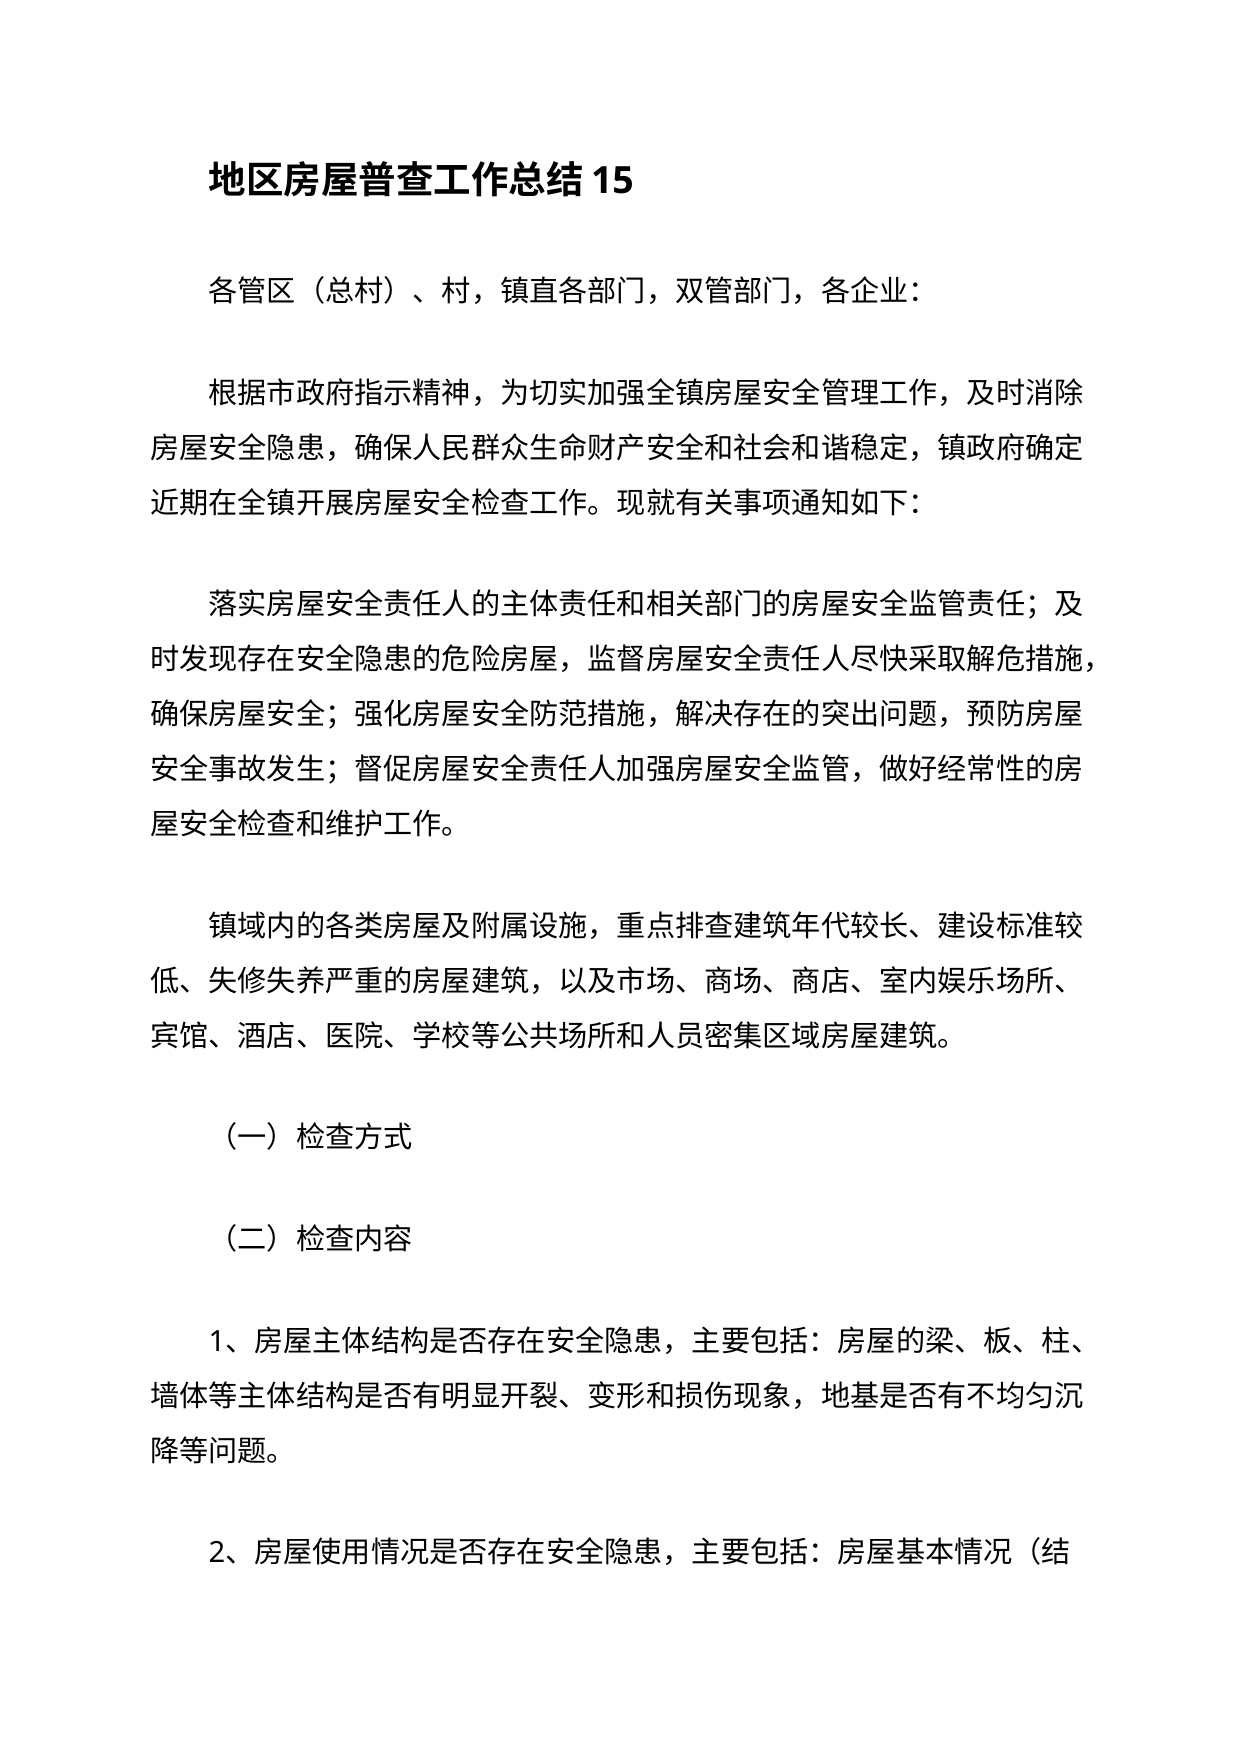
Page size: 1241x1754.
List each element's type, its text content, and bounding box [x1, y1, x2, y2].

text 各管区（总村）、村，镇直各部门，双管部门，各企业： [150, 268, 1090, 310]
text 1、房屋主体结构是否存在安全隐患，主要包括：房屋的梁、板、柱、墙体等主体结构是否有明显开裂、变形和损伤现象，地基是否有不均匀沉降等问题。 [150, 1317, 1090, 1469]
text 根据市政府指示精神，为切实加强全镇房屋安全管理工作，及时消除房屋安全隐患，确保人民群众生命财产安全和社会和谐稳定，镇政府确定近期在全镇开展房屋安全检查工作。现就有关事项通知如下： [150, 369, 1090, 521]
text 地区房屋普查工作总结15 [150, 150, 1090, 204]
text （二）检查内容 [150, 1216, 1090, 1258]
text （一）检查方式 [150, 1114, 1090, 1156]
text 落实房屋安全责任人的主体责任和相关部门的房屋安全监管责任；及时发现存在安全隐患的危险房屋，监督房屋安全责任人尽快采取解危措施，确保房屋安全；强化房屋安全防范措施，解决存在的突出问题，预防房屋安全事故发生；督促房屋安全责任人加强房屋安全监管，做好经常性的房屋安全检查和维护工作。 [150, 581, 1090, 843]
text 镇域内的各类房屋及附属设施，重点排查建筑年代较长、建设标准较低、失修失养严重的房屋建筑，以及市场、商场、商店、室内娱乐场所、宾馆、酒店、医院、学校等公共场所和人员密集区域房屋建筑。 [150, 902, 1090, 1054]
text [150, 1529, 1090, 1571]
